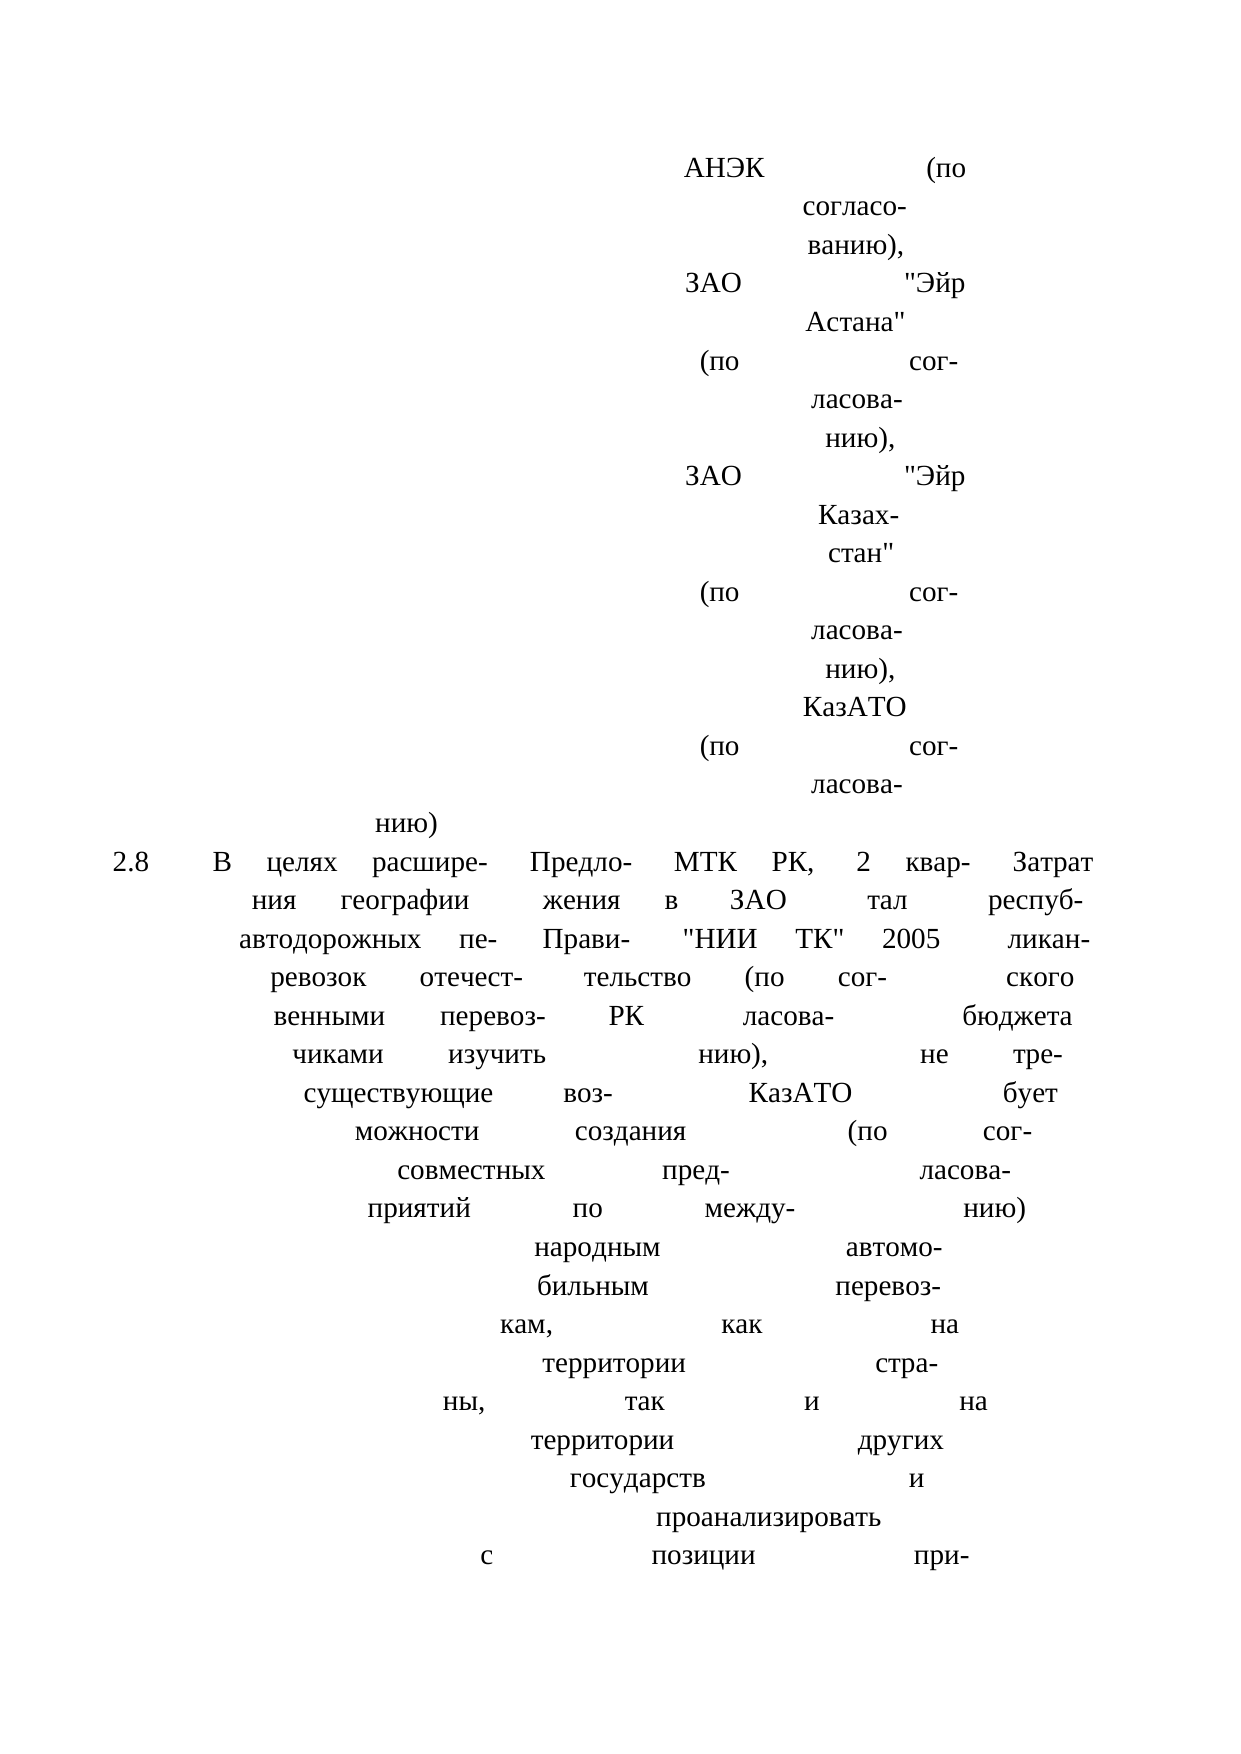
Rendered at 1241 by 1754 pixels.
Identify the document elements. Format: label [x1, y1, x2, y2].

text [112, 844, 1128, 1571]
text [112, 150, 1128, 839]
